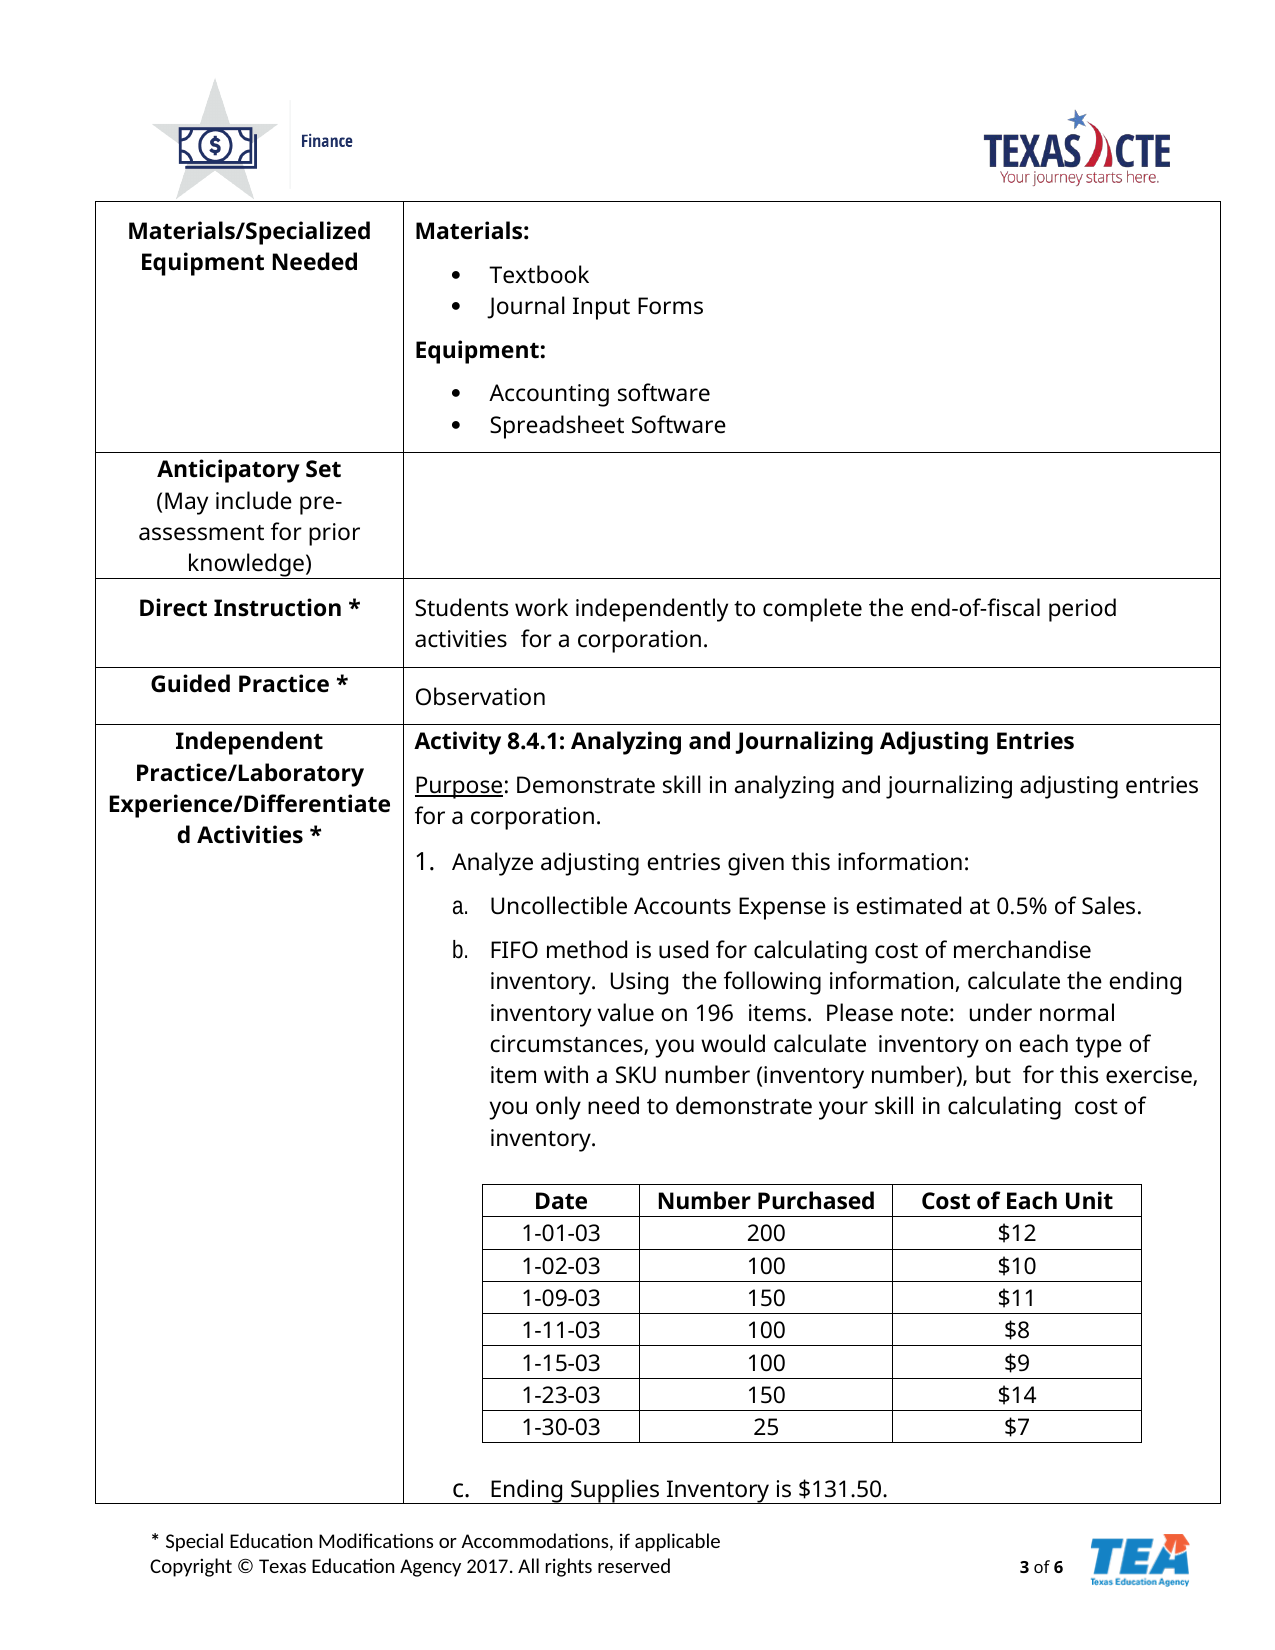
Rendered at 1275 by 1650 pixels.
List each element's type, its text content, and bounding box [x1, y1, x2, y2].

table_cell Direct Instruction * [96, 579, 403, 667]
table_cell Students work independently to complete the end-of-fiscal period activities for a corporation. [404, 579, 1220, 667]
picture [1090, 1534, 1190, 1587]
table_cell Observation [404, 668, 1220, 724]
picture [150, 75, 413, 201]
table_cell Materials: Textbook Journal Input Forms Equipment: Accounting software Spreadsheet Software [404, 202, 1220, 452]
table_cell [404, 453, 1220, 578]
table_cell Guided Practice * [96, 668, 403, 724]
table_cell Anticipatory Set (May include pre-assessment for prior knowledge) [96, 453, 403, 578]
table_cell Independent Practice/Laboratory Experience/Differentiated Activities * [96, 725, 403, 1503]
picture [964, 98, 1189, 197]
table_cell Materials/Specialized Equipment Needed [96, 202, 403, 452]
